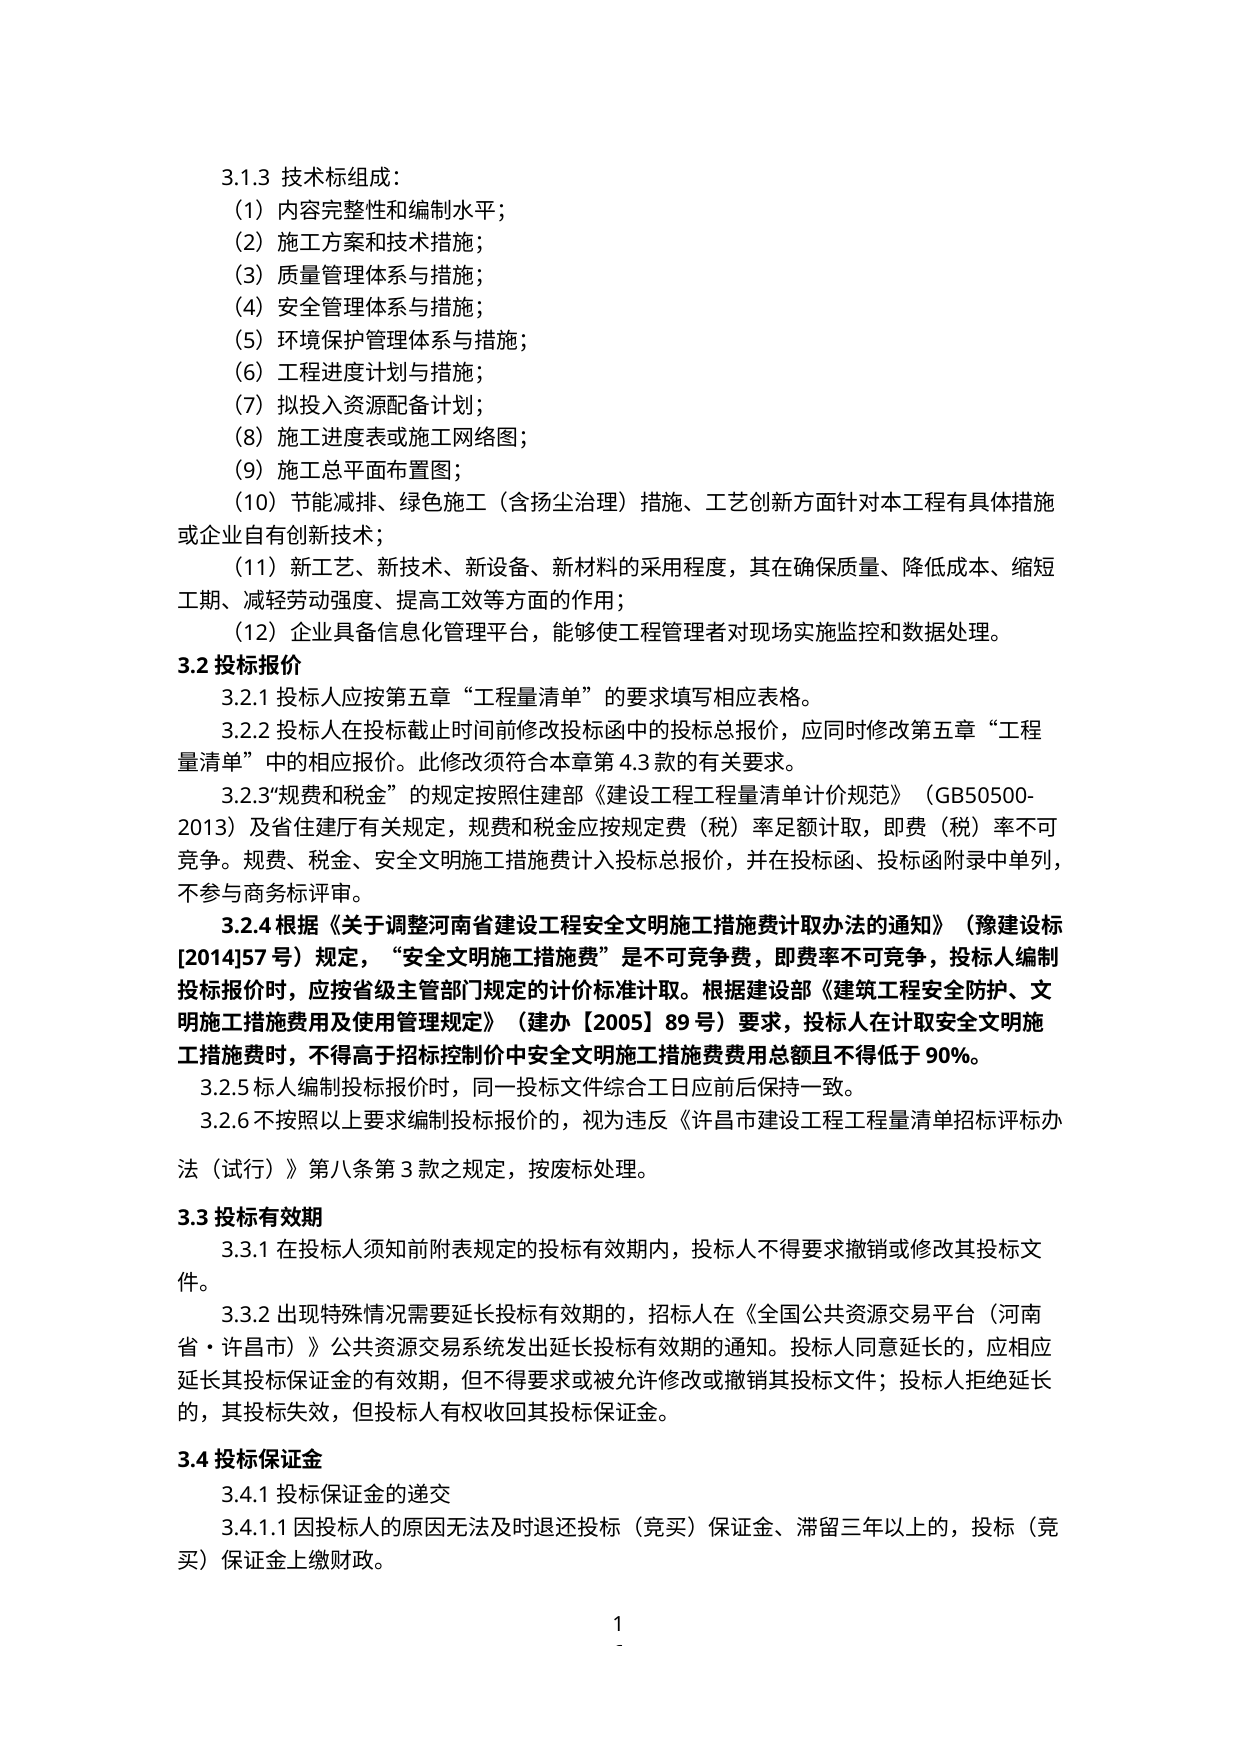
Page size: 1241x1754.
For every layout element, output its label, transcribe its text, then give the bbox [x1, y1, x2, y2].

text 3.3.1 在投标人须知前附表规定的投标有效期内，投标人不得要求撤销或修改其投标文件。 [177, 1232, 1063, 1297]
text 3.2.2 投标人在投标截止时间前修改投标函中的投标总报价，应同时修改第五章“工程量清单”中的相应报价。此修改须符合本章第4.3款的有关要求。 [177, 713, 1063, 778]
text 3.3 投标有效期 [177, 1200, 1063, 1232]
text 3.2.6不按照以上要求编制投标报价的，视为违反《许昌市建设工程工程量清单招标评标办法（试行）》第八条第3 款之规定，按废标处理。 [177, 1103, 1063, 1184]
text （6）工程进度计划与措施； [177, 355, 1063, 388]
text （3）质量管理体系与措施； [177, 258, 1063, 290]
text 3.2.1 投标人应按第五章“工程量清单”的要求填写相应表格。 [177, 680, 1063, 713]
text 3.2 投标报价 [177, 648, 1063, 680]
text 3.4.1.1因投标人的原因无法及时退还投标（竞买）保证金、滞留三年以上的，投标（竞买）保证金上缴财政。 [177, 1510, 1063, 1575]
text 3.2.5标人编制投标报价时，同一投标文件综合工日应前后保持一致。 [177, 1070, 1063, 1103]
text 3.4.1 投标保证金的递交 [177, 1477, 1063, 1510]
text 3.1.3 技术标组成： [177, 160, 1063, 193]
text （4）安全管理体系与措施； [177, 290, 1063, 323]
text （9）施工总平面布置图； [177, 453, 1063, 485]
text （11）新工艺、新技术、新设备、新材料的采用程度，其在确保质量、降低成本、缩短工期、减轻劳动强度、提高工效等方面的作用； [177, 550, 1063, 615]
text （12）企业具备信息化管理平台，能够使工程管理者对现场实施监控和数据处理。 [177, 615, 1063, 648]
text （8）施工进度表或施工网络图； [177, 420, 1063, 453]
text （10）节能减排、绿色施工（含扬尘治理）措施、工艺创新方面针对本工程有具体措施或企业自有创新技术； [177, 485, 1063, 550]
text 3.4 投标保证金 [177, 1427, 1063, 1477]
text （7）拟投入资源配备计划； [177, 388, 1063, 420]
text （2）施工方案和技术措施； [177, 225, 1063, 258]
text （1）内容完整性和编制水平； [177, 193, 1063, 225]
text 3.2.4根据《关于调整河南省建设工程安全文明施工措施费计取办法的通知》（豫建设标[2014]57号）规定，“安全文明施工措施费”是不可竞争费，即费率不可竞争，投标人编制投标报价时，应按省级主管部门规定的计价标准计取。根据建设部《建筑工程安全防护、文明施工措施费用及使用管理规定》（建办【2005】89号）要求，投标人在计取安全文明施工措施费时，不得高于招标控制价中安全文明施工措施费费用总额且不得低于90%。 [177, 908, 1063, 1070]
text 3.2.3“规费和税金”的规定按照住建部《建设工程工程量清单计价规范》（GB50500-2013）及省住建厅有关规定，规费和税金应按规定费（税）率足额计取，即费（税）率不可竞争。规费、税金、安全文明施工措施费计入投标总报价，并在投标函、投标函附录中单列，不参与商务标评审。 [177, 778, 1063, 908]
text （5）环境保护管理体系与措施； [177, 323, 1063, 355]
text 3.3.2 出现特殊情况需要延长投标有效期的，招标人在《全国公共资源交易平台（河南省•许昌市）》公共资源交易系统发出延长投标有效期的通知。投标人同意延长的，应相应延长其投标保证金的有效期，但不得要求或被允许修改或撤销其投标文件；投标人拒绝延长的，其投标失效，但投标人有权收回其投标保证金。 [177, 1297, 1063, 1427]
